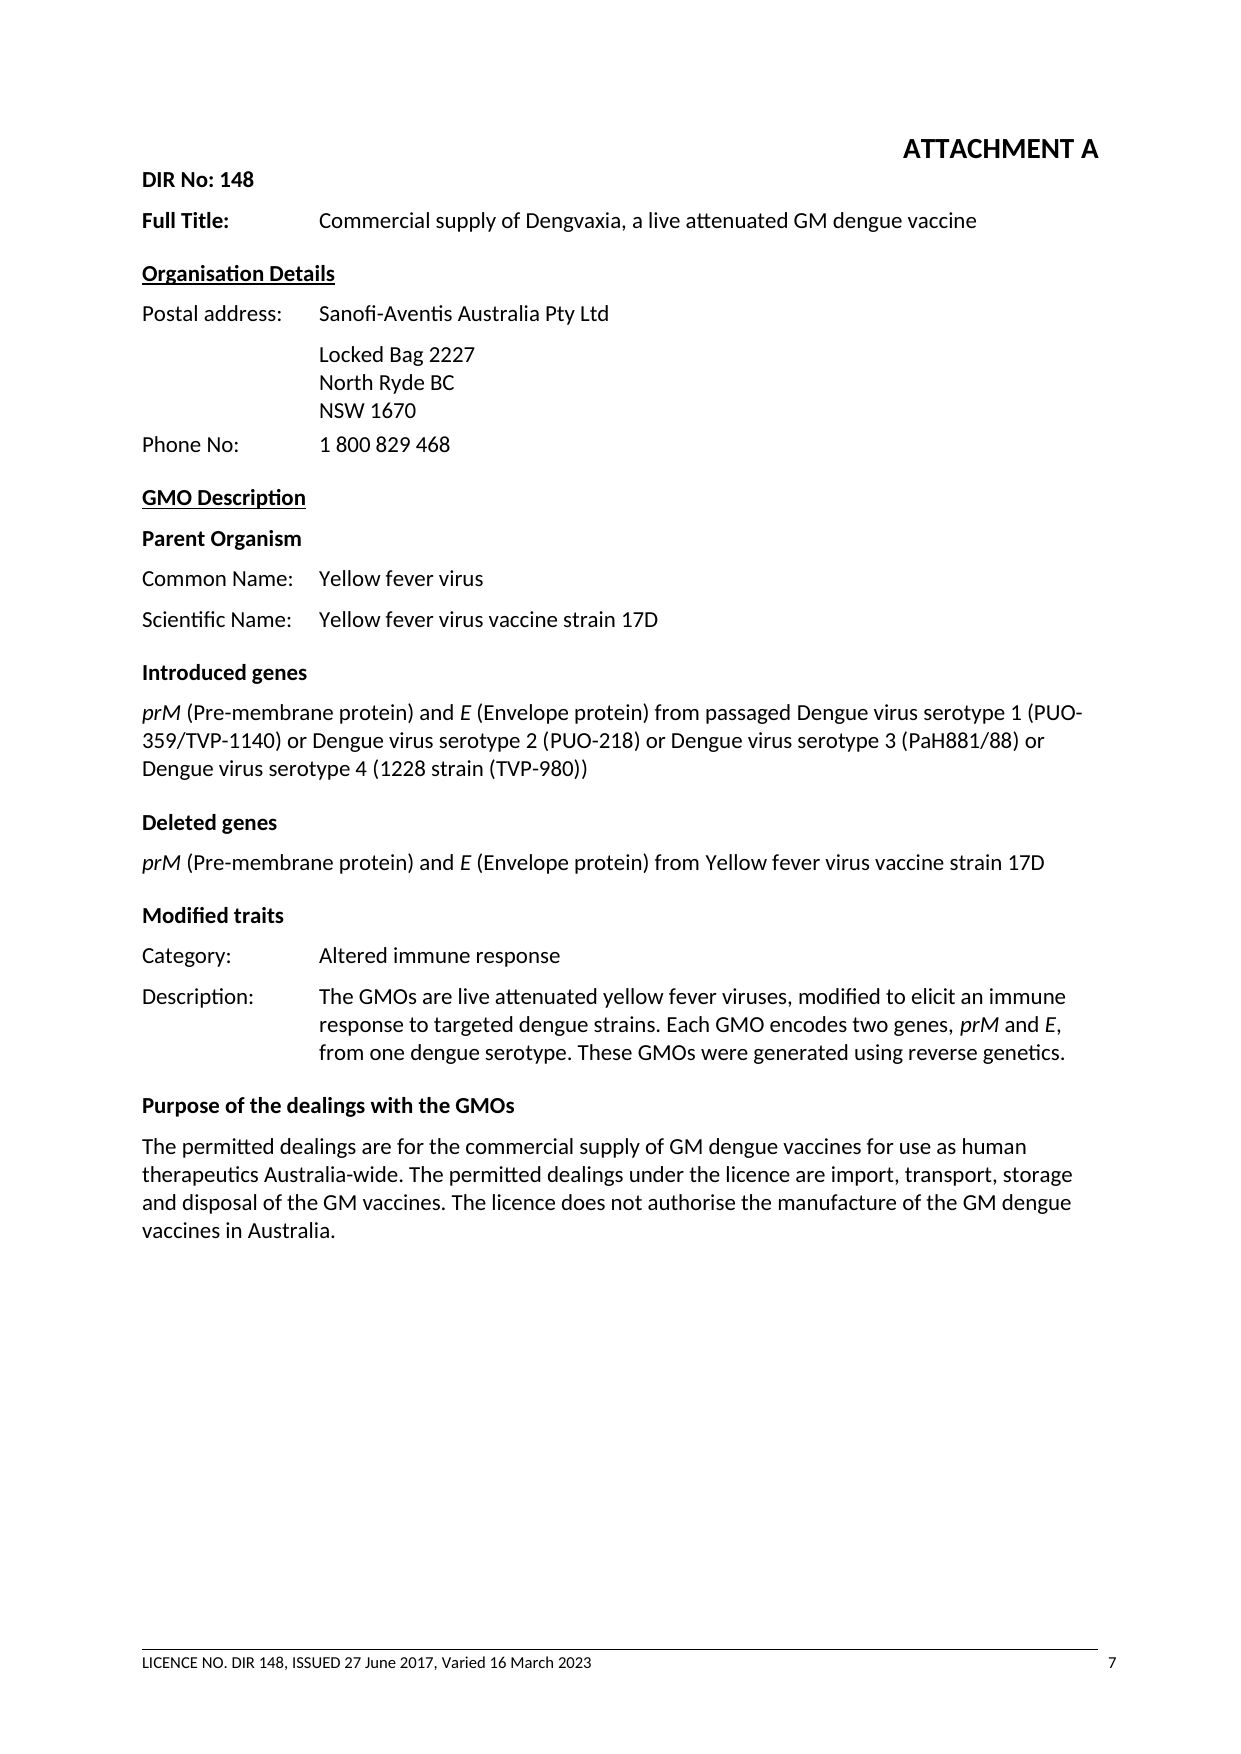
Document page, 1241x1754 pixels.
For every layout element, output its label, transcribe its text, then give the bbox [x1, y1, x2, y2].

text Introduced genes [142, 658, 1098, 686]
text ATTACHMENT A [142, 130, 1098, 166]
text Full Title: Commercial supply of Dengvaxia, a live attenuated GM dengue vaccine [142, 206, 1098, 234]
text Purpose of the dealings with the GMOs [142, 1091, 1098, 1119]
text Category: Altered immune response [142, 942, 1098, 970]
text GMO Description [142, 483, 1098, 511]
text DIR No: 148 [142, 166, 1098, 193]
text The permitted dealings are for the commercial supply of GM dengue vaccines for use as human therapeutics Australia-wide. The permitted dealings under the licence are import, transport, storage and disposal of the GM vaccines. The licence does not authorise the manufacture of the GM dengue vaccines in Australia. [142, 1132, 1098, 1244]
text Scientific Name: Yellow fever virus vaccine strain 17D [142, 605, 1098, 633]
text NSW 1670 [142, 396, 1098, 424]
text Description: The GMOs are live attenuated yellow fever viruses, modified to elicit an immune response to targeted dengue strains. Each GMO encodes two genes, prM and E, from one dengue serotype. These GMOs were generated using reverse genetics. [142, 982, 1098, 1066]
text prM (Pre-membrane protein) and E (Envelope protein) from passaged Dengue virus serotype 1 (PUO-359/TVP-1140) or Dengue virus serotype 2 (PUO-218) or Dengue virus serotype 3 (PaH881/88) or Dengue virus serotype 4 (1228 strain (TVP-980)) [142, 698, 1098, 783]
text prM (Pre-membrane protein) and E (Envelope protein) from Yellow fever virus vaccine strain 17D [142, 848, 1098, 876]
text Locked Bag 2227 [142, 340, 1098, 368]
text Deleted genes [142, 808, 1098, 836]
text Common Name: Yellow fever virus [142, 564, 1098, 592]
text North Ryde BC [142, 368, 1098, 396]
text Organisation Details [142, 259, 1098, 287]
text Modified traits [142, 901, 1098, 929]
text Postal address: Sanofi-Aventis Australia Pty Ltd [142, 299, 1098, 328]
text Phone No: 1 800 829 468 [142, 430, 1098, 458]
text Parent Organism [142, 524, 1098, 552]
